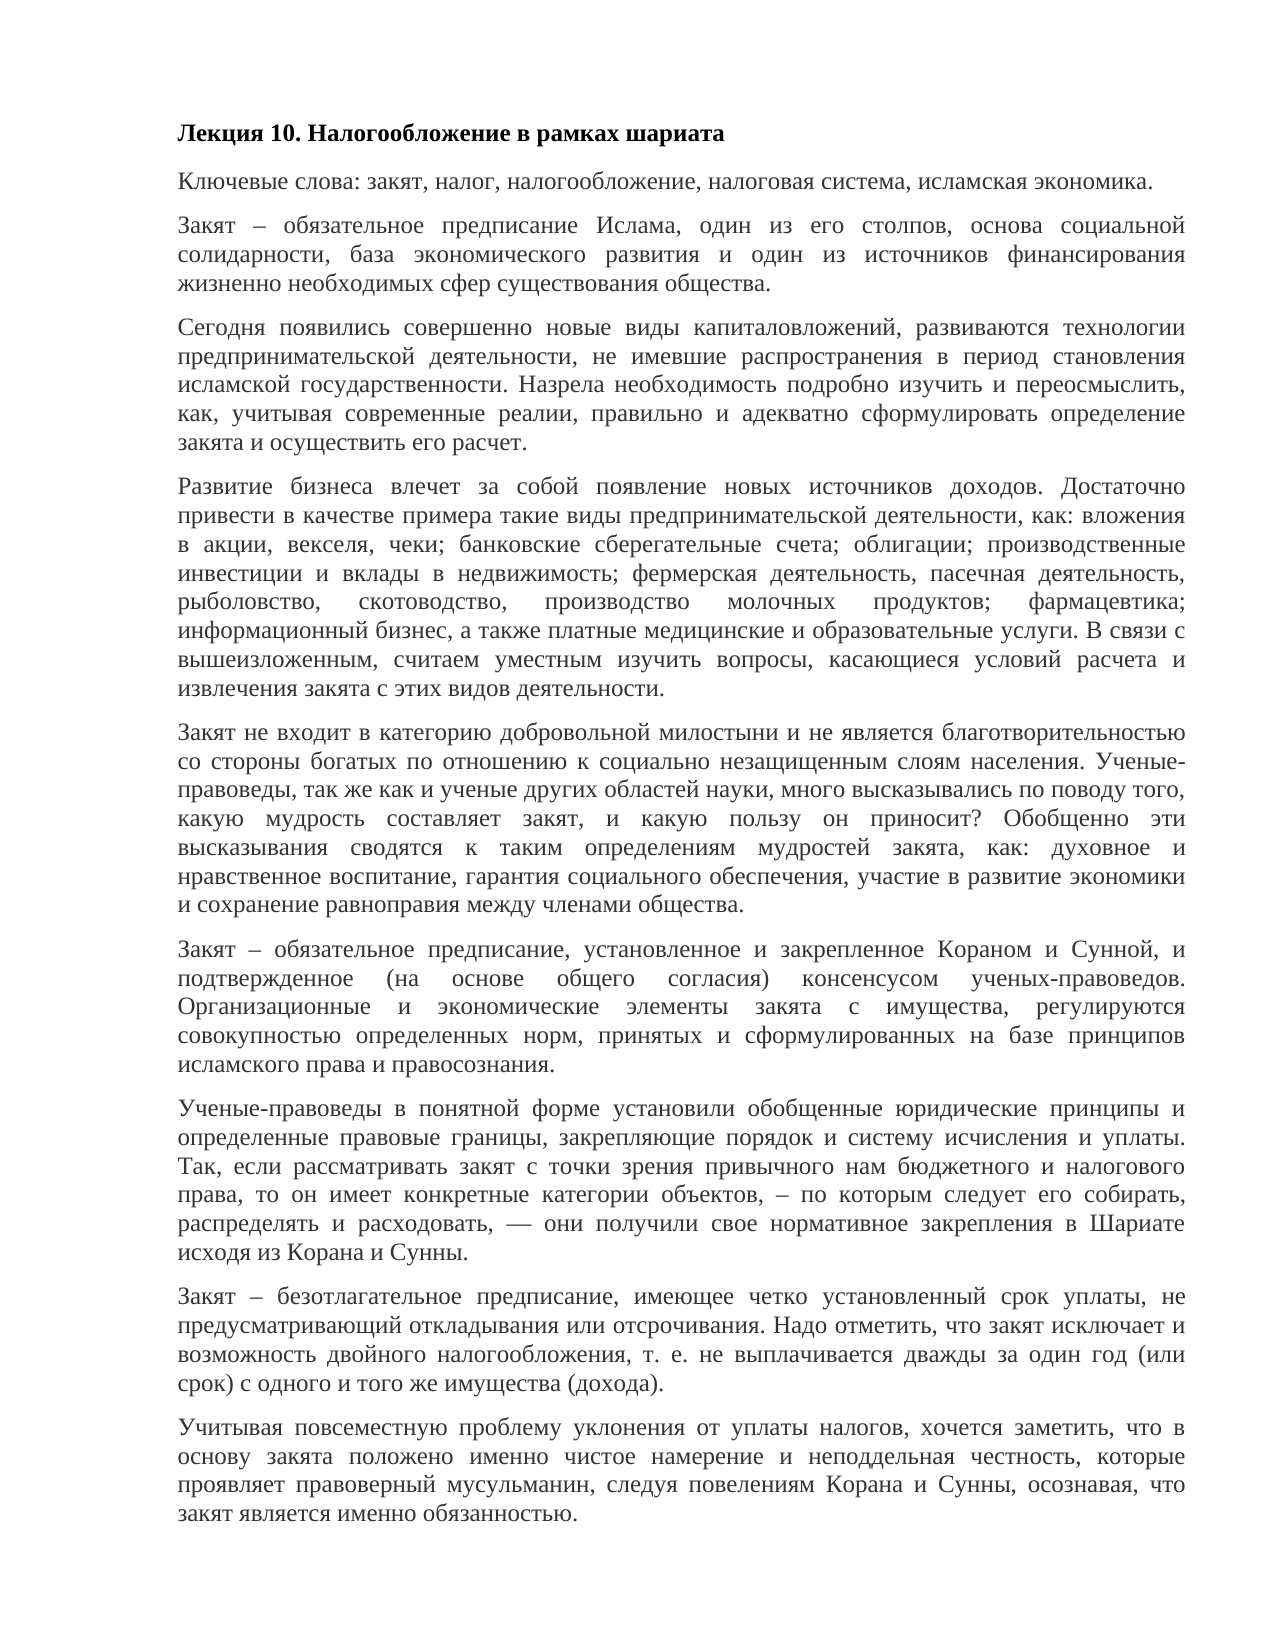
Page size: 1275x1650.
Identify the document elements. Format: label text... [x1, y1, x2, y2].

text Ключевые слова: закят, налог, налогообложение, налоговая система, исламская экономика. [177, 166, 1186, 194]
text Развитие бизнеса влечет за собой появление новых источников доходов. Достаточно привести в качестве примера такие виды предпринимательской деятельности, как: вложения в акции, векселя, чеки; банковские сберегательные счета; облигации; производственные инвестиции и вклады в недвижимость; фермерская деятельность, пасечная деятельность, рыболовство, скотоводство, производство молочных продуктов; фармацевтика; информационный бизнес, а также платные медицинские и образовательные услуги. В связи с вышеизложенным, считаем уместным изучить вопросы, касающиеся условий расчета и извлечения закята с этих видов деятельности. [177, 471, 1186, 701]
text Сегодня появились совершенно новые виды капиталовложений, развиваются технологии предпринимательской деятельности, не имевшие распространения в период становления исламской государственности. Назрела необходимость подробно изучить и переосмыслить, как, учитывая современные реалии, правильно и адекватно сформулировать определение закята и осуществить его расчет. [177, 312, 1186, 456]
text Закят не входит в категорию добровольной милостыни и не является благотворительностью со стороны богатых по отношению к социально незащищенным слоям населения. Ученые-правоведы, так же как и ученые других областей науки, много высказывались по поводу того, какую мудрость составляет закят, и какую пользу он приносит? Обобщенно эти высказывания сводятся к таким определениям мудростей закята, как: духовное и нравственное воспитание, гарантия социального обеспечения, участие в развитие экономики и сохранение равноправия между членами общества. [177, 717, 1186, 918]
text Лекция 10. Налогообложение в рамках шариата [177, 118, 1186, 147]
text Закят – обязательное предписание, установленное и закрепленное Кораном и Сунной, и подтвержденное (на основе общего согласия) консенсусом ученых-правоведов. Организационные и экономические элементы закята с имущества, регулируются совокупностью определенных норм, принятых и сформулированных на базе принципов исламского права и правосознания. [177, 934, 1186, 1078]
text Учитывая повсеместную проблему уклонения от уплаты налогов, хочется заметить, что в основу закята положено именно чистое намерение и неподдельная честность, которые проявляет правоверный мусульманин, следуя повелениям Корана и Сунны, осознавая, что закят является именно обязанностью. [177, 1412, 1186, 1527]
text Ученые-правоведы в понятной форме установили обобщенные юридические принципы и определенные правовые границы, закрепляющие порядок и систему исчисления и уплаты. Так, если рассматривать закят с точки зрения привычного нам бюджетного и налогового права, то он имеет конкретные категории объектов, – по которым следует его собирать, распределять и расходовать, — они получили свое нормативное закрепления в Шариате исходя из Корана и Сунны. [177, 1093, 1186, 1266]
text Закят – обязательное предписание Ислама, один из его столпов, основа социальной солидарности, база экономического развития и один из источников финансирования жизненно необходимых сфер существования общества. [177, 210, 1186, 296]
text Закят – безотлагательное предписание, имеющее четко установленный срок уплаты, не предусматривающий откладывания или отсрочивания. Надо отметить, что закят исключает и возможность двойного налогообложения, т. е. не выплачивается дважды за один год (или срок) с одного и того же имущества (дохода). [177, 1281, 1186, 1396]
